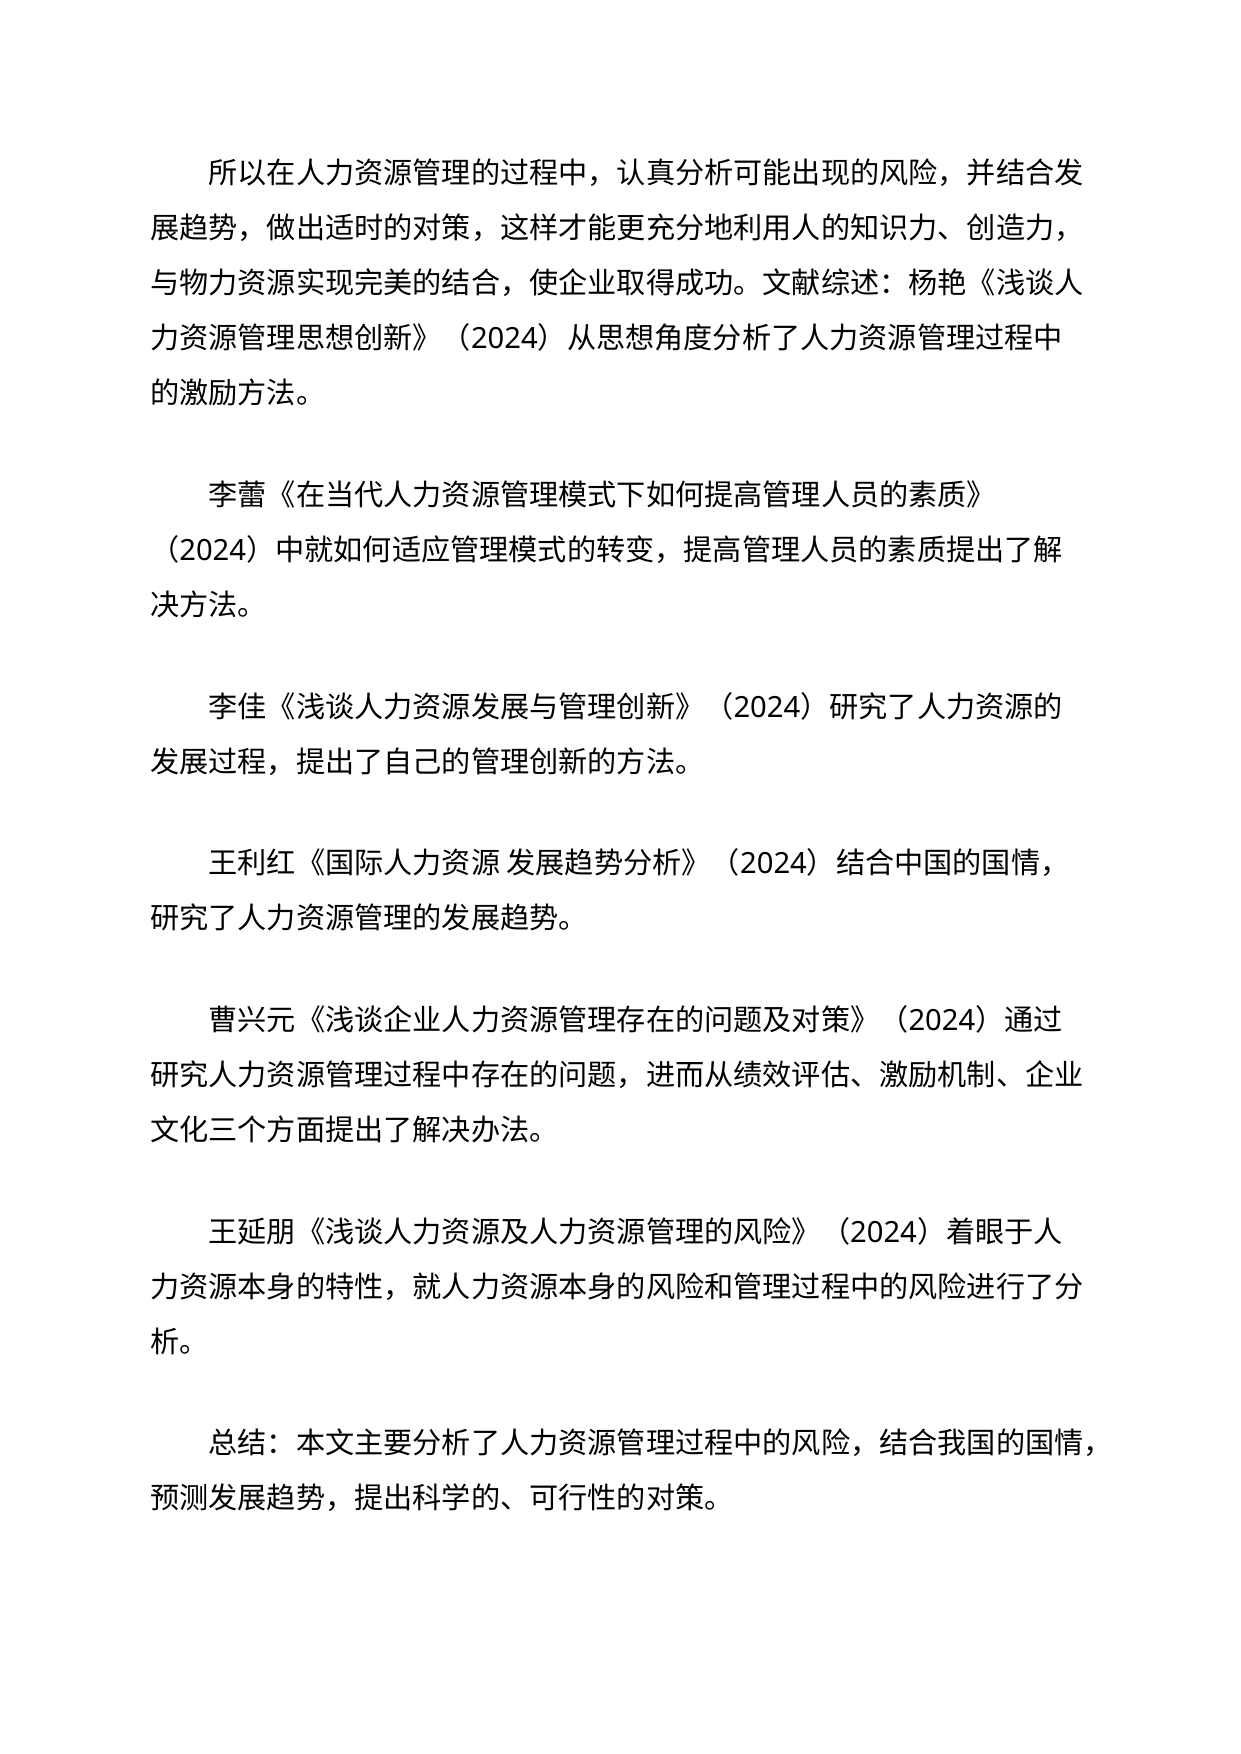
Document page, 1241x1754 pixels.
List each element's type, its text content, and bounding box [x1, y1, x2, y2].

text 李佳《浅谈人力资源发展与管理创新》（2024）研究了人力资源的发展过程，提出了自己的管理创新的方法。 [150, 683, 1090, 780]
text 王延朋《浅谈人力资源及人力资源管理的风险》（2024）着眼于人力资源本身的特性，就人力资源本身的风险和管理过程中的风险进行了分析。 [150, 1208, 1090, 1361]
text 王利红《国际人力资源 发展趋势分析》（2024）结合中国的国情，研究了人力资源管理的发展趋势。 [150, 840, 1090, 937]
text 总结：本文主要分析了人力资源管理过程中的风险，结合我国的国情，预测发展趋势，提出科学的、可行性的对策。 [150, 1420, 1090, 1517]
text 李蕾《在当代人力资源管理模式下如何提高管理人员的素质》（2024）中就如何适应管理模式的转变，提高管理人员的素质提出了解决方法。 [150, 471, 1090, 624]
text 曹兴元《浅谈企业人力资源管理存在的问题及对策》（2024）通过研究人力资源管理过程中存在的问题，进而从绩效评估、激励机制、企业文化三个方面提出了解决办法。 [150, 997, 1090, 1149]
text 所以在人力资源管理的过程中，认真分析可能出现的风险，并结合发展趋势，做出适时的对策，这样才能更充分地利用人的知识力、创造力，与物力资源实现完美的结合，使企业取得成功。文献综述：杨艳《浅谈人力资源管理思想创新》（2024）从思想角度分析了人力资源管理过程中的激励方法。 [150, 150, 1090, 412]
